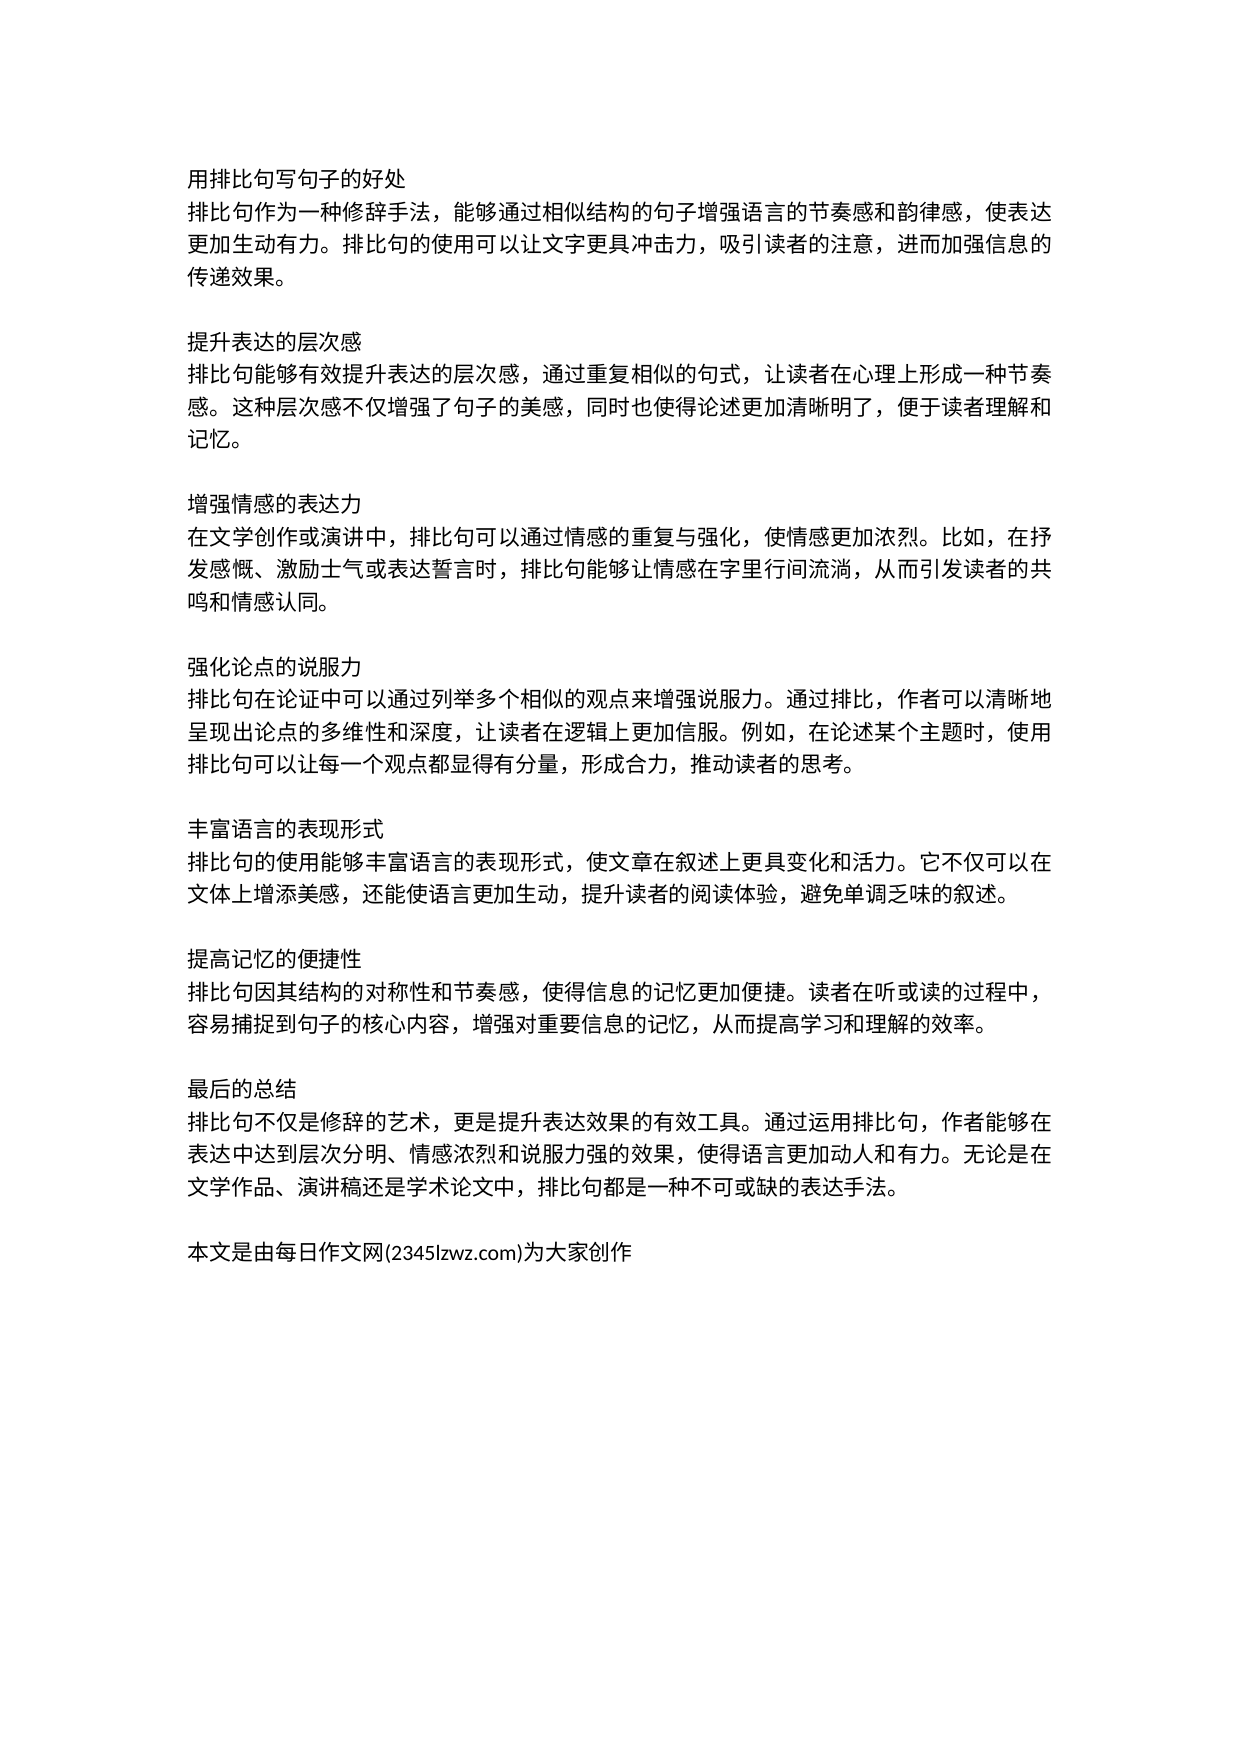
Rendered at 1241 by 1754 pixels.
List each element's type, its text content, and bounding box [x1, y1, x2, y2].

text 用排比句写句子的好处 [187, 162, 1053, 194]
text 强化论点的说服力 [187, 649, 1053, 682]
text 本文是由每日作文网(2345lzwz.com)为大家创作 [187, 1234, 1053, 1267]
text 增强情感的表达力 [187, 487, 1053, 519]
text 排比句作为一种修辞手法，能够通过相似结构的句子增强语言的节奏感和韵律感，使表达更加生动有力。排比句的使用可以让文字更具冲击力，吸引读者的注意，进而加强信息的传递效果。 [187, 194, 1053, 292]
text 丰富语言的表现形式 [187, 812, 1053, 844]
text 排比句因其结构的对称性和节奏感，使得信息的记忆更加便捷。读者在听或读的过程中，容易捕捉到句子的核心内容，增强对重要信息的记忆，从而提高学习和理解的效率。 [187, 974, 1053, 1039]
text 提升表达的层次感 [187, 324, 1053, 357]
text 最后的总结 [187, 1072, 1053, 1104]
text 排比句的使用能够丰富语言的表现形式，使文章在叙述上更具变化和活力。它不仅可以在文体上增添美感，还能使语言更加生动，提升读者的阅读体验，避免单调乏味的叙述。 [187, 844, 1053, 909]
text 排比句能够有效提升表达的层次感，通过重复相似的句式，让读者在心理上形成一种节奏感。这种层次感不仅增强了句子的美感，同时也使得论述更加清晰明了，便于读者理解和记忆。 [187, 357, 1053, 454]
text 提高记忆的便捷性 [187, 942, 1053, 974]
text 排比句不仅是修辞的艺术，更是提升表达效果的有效工具。通过运用排比句，作者能够在表达中达到层次分明、情感浓烈和说服力强的效果，使得语言更加动人和有力。无论是在文学作品、演讲稿还是学术论文中，排比句都是一种不可或缺的表达手法。 [187, 1104, 1053, 1202]
text 排比句在论证中可以通过列举多个相似的观点来增强说服力。通过排比，作者可以清晰地呈现出论点的多维性和深度，让读者在逻辑上更加信服。例如，在论述某个主题时，使用排比句可以让每一个观点都显得有分量，形成合力，推动读者的思考。 [187, 682, 1053, 779]
text 在文学创作或演讲中，排比句可以通过情感的重复与强化，使情感更加浓烈。比如，在抒发感慨、激励士气或表达誓言时，排比句能够让情感在字里行间流淌，从而引发读者的共鸣和情感认同。 [187, 519, 1053, 617]
